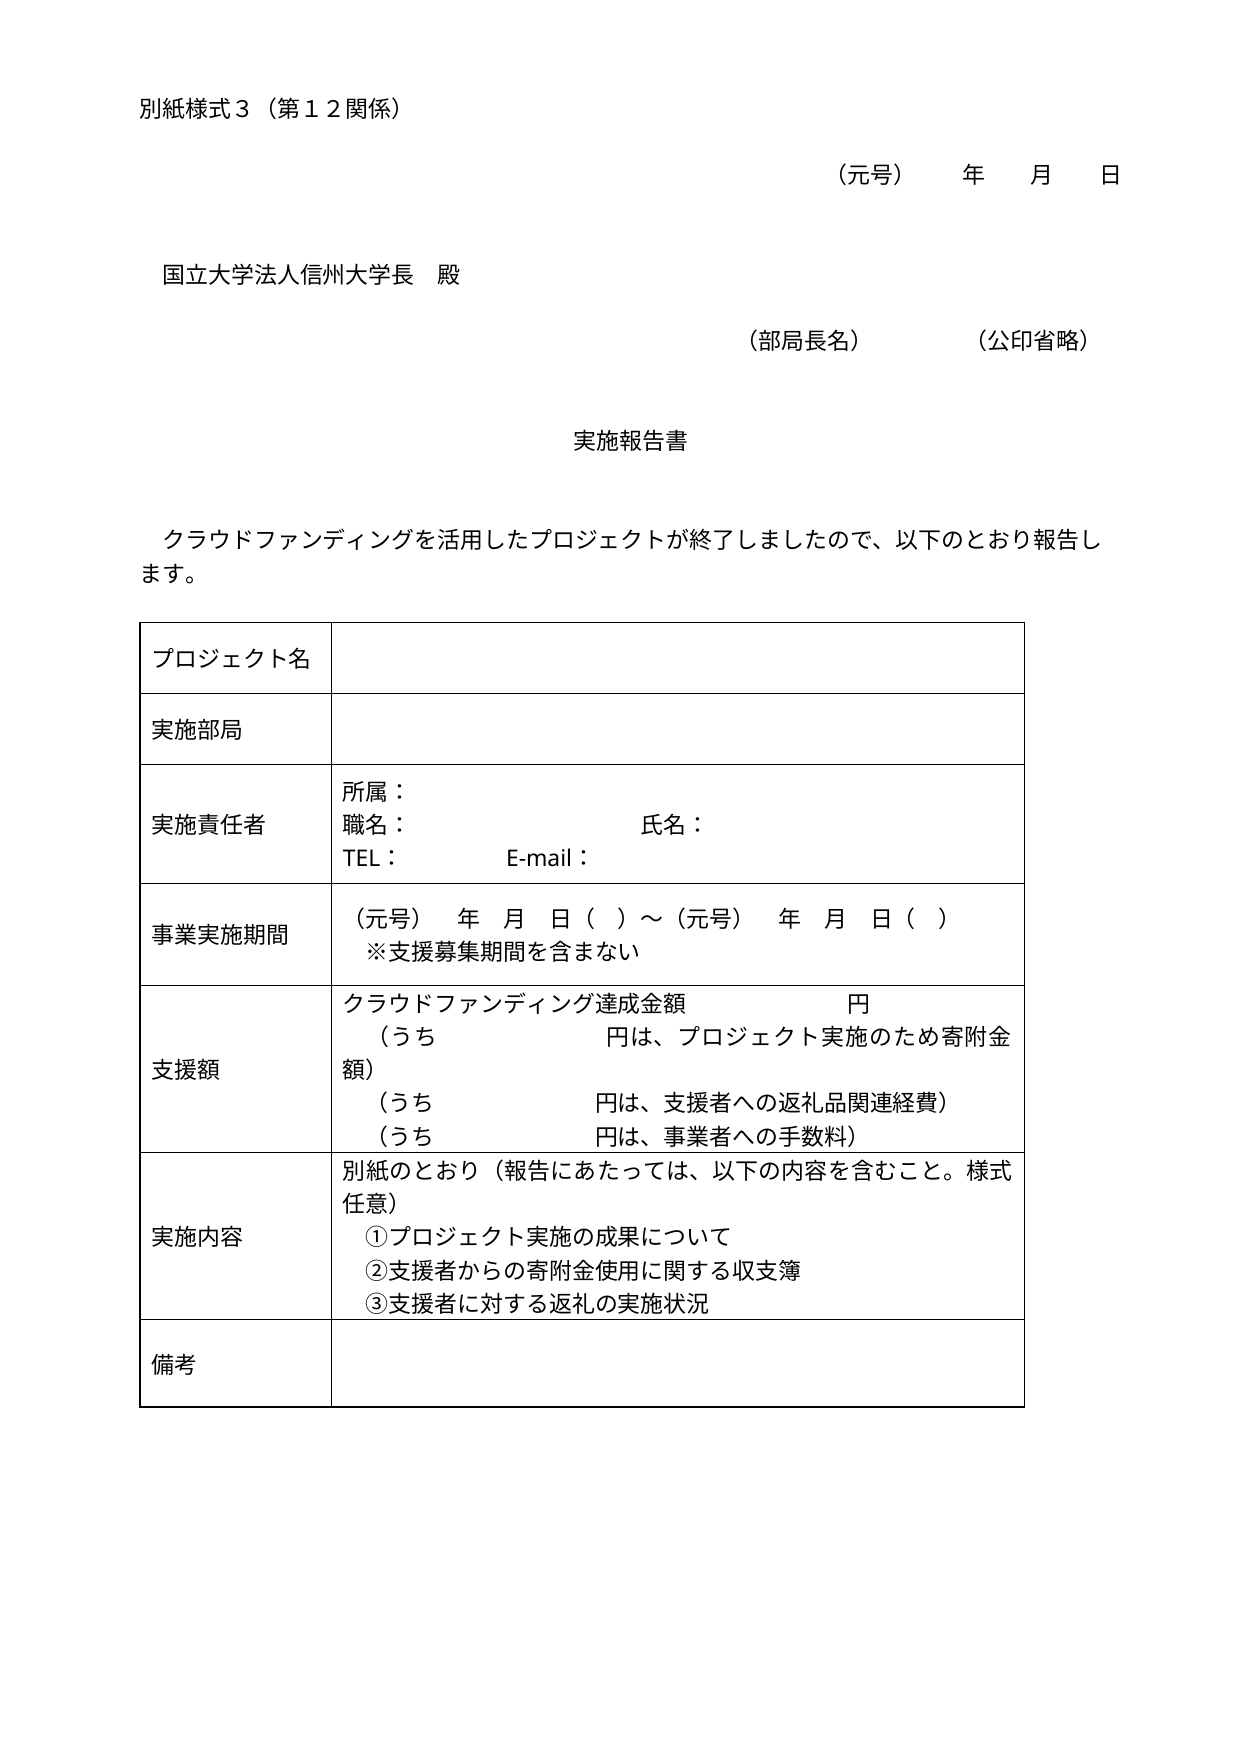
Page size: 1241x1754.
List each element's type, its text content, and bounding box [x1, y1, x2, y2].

table_cell 実施責任者 [141, 765, 331, 882]
text （部局長名） （公印省略） [139, 323, 1122, 356]
text 国立大学法人信州大学長 殿 [139, 257, 1122, 290]
table_cell [332, 694, 1024, 764]
text クラウドファンディングを活用したプロジェクトが終了しましたので、以下のとおり報告します。 [139, 522, 1122, 589]
table_cell 備考 [141, 1320, 331, 1406]
table_cell 実施内容 [141, 1153, 331, 1319]
text （元号） 年 月 日 [139, 157, 1122, 190]
table_header [332, 623, 1024, 693]
table_header プロジェクト名 [141, 623, 331, 693]
table_cell [332, 1320, 1024, 1406]
table_cell 実施部局 [141, 694, 331, 764]
table_cell 事業実施期間 [141, 884, 331, 984]
table_cell 支援額 [141, 986, 331, 1152]
text 別紙様式３（第１２関係） [139, 90, 1122, 124]
table_cell 所属： 職名： 氏名： TEL： E-mail： [332, 765, 1024, 882]
text 実施報告書 [139, 423, 1122, 456]
table_cell （元号） 年 月 日（ ）～（元号） 年 月 日（ ） ※支援募集期間を含まない [332, 884, 1024, 984]
table_cell クラウドファンディング達成金額 円 （うち 円は、プロジェクト実施のため寄附金額） （うち 円は、支援者への返礼品関連経費） （うち 円は、事業者への手数料） [332, 986, 1024, 1152]
table_cell 別紙のとおり（報告にあたっては、以下の内容を含むこと。様式任意） ①プロジェクト実施の成果について ②支援者からの寄附金使用に関する収支簿 ③支援者に対する返礼の実施状況 [332, 1153, 1024, 1319]
